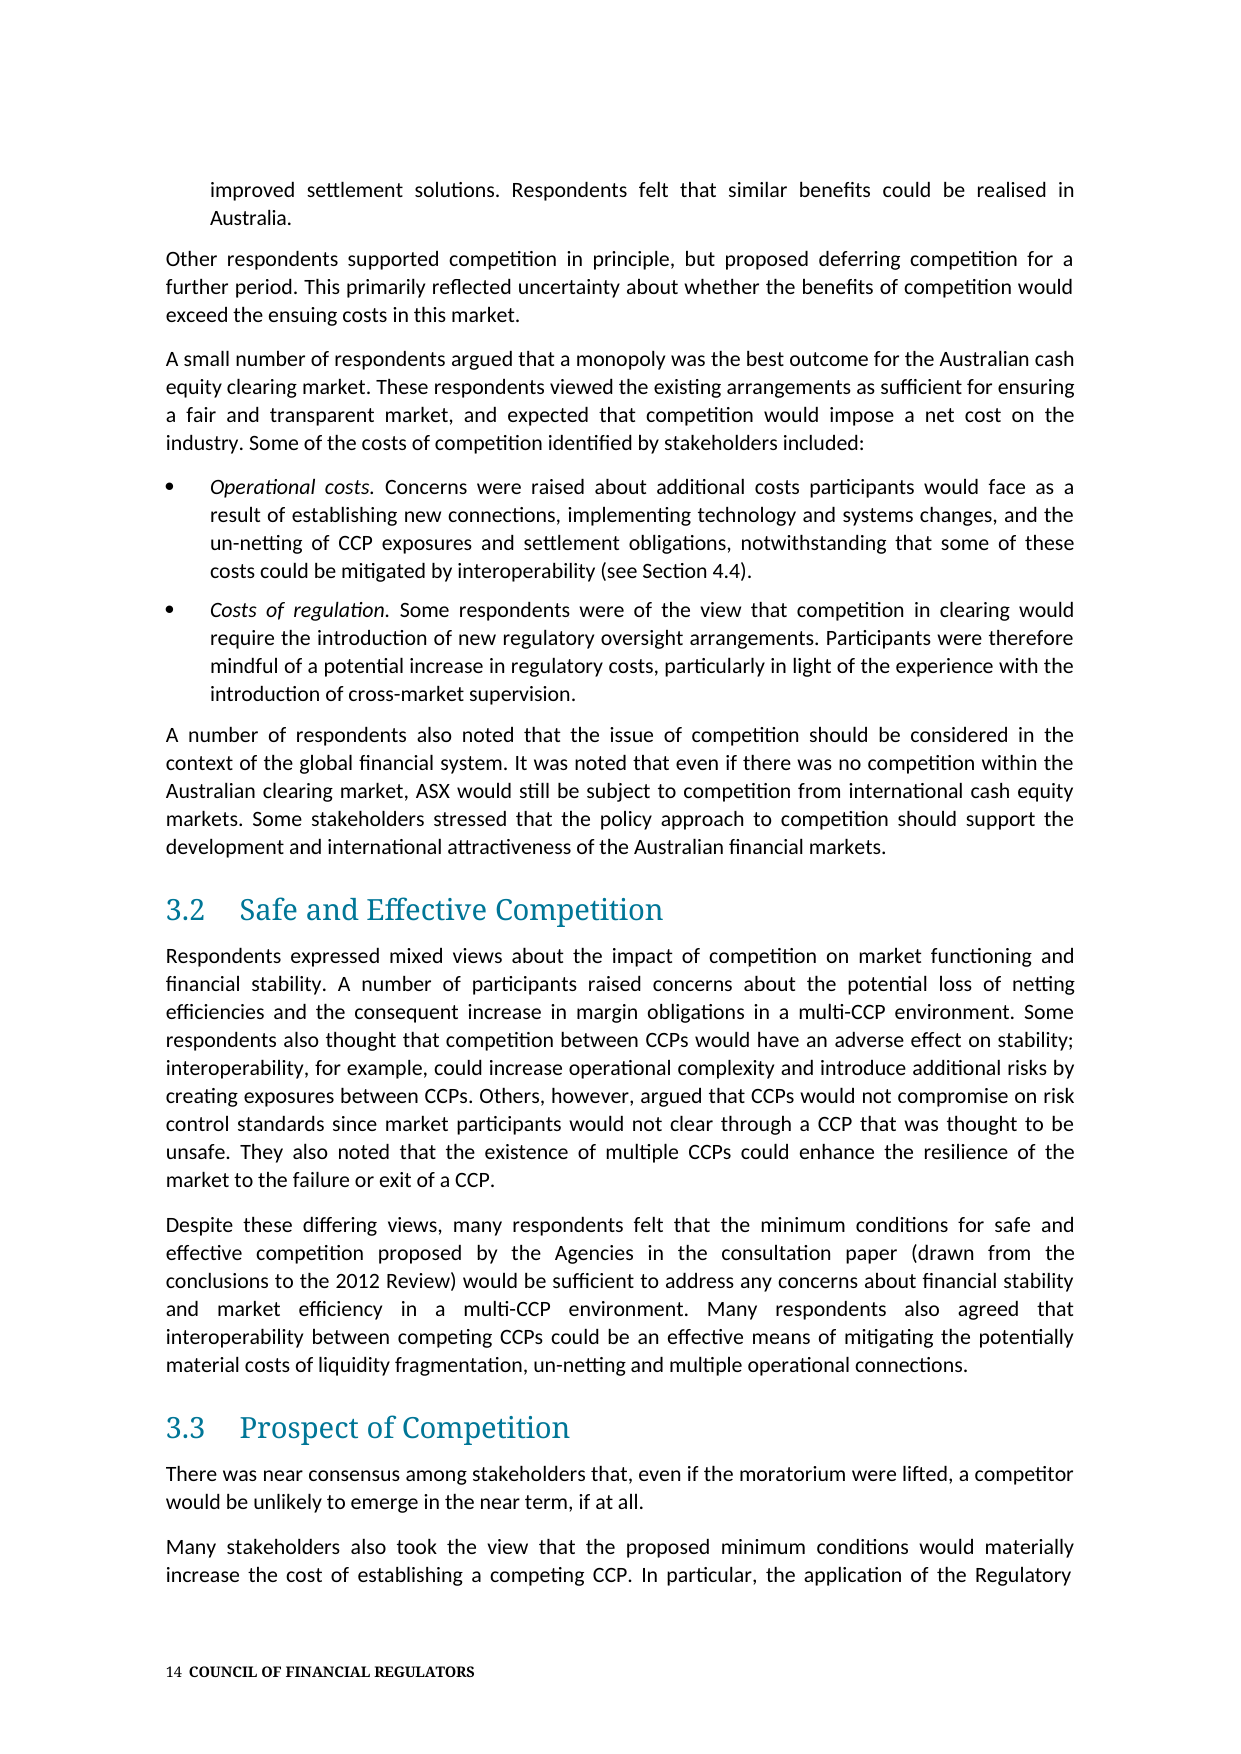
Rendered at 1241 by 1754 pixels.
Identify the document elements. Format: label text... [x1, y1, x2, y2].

list Costs of regulation. Some respondents were of the view that competition in clearing would require the introduction of new regulatory oversight arrangements. Participants were therefore mindful of a potential increase in regulatory costs, particularly in light of the experience with the introduction of cross-market supervision. [166, 597, 1075, 707]
text Respondents expressed mixed views about the impact of competition on market functioning and financial stability. A number of participants raised concerns about the potential loss of netting efficiencies and the consequent increase in margin obligations in a multi-CCP environment. Some respondents also thought that competition between CCPs would have an adverse effect on stability; interoperability, for example, could increase operational complexity and introduce additional risks by creating exposures between CCPs. Others, however, argued that CCPs would not compromise on risk control standards since market participants would not clear through a CCP that was thought to be unsafe. They also noted that the existence of multiple CCPs could enhance the resilience of the market to the failure or exit of a CCP. [166, 942, 1076, 1192]
list Operational costs. Concerns were raised about additional costs participants would face as a result of establishing new connections, implementing technology and systems changes, and the un-netting of CCP exposures and settlement obligations, notwithstanding that some of these costs could be mitigated by interoperability (see Section 4.4). [166, 473, 1075, 584]
text Despite these differing views, many respondents felt that the minimum conditions for safe and effective competition proposed by the Agencies in the consultation paper (drawn from the conclusions to the 2012 Review) would be sufficient to address any concerns about financial stability and market efficiency in a multi-CCP environment. Many respondents also agreed that interoperability between competing CCPs could be an effective means of mitigating the potentially material costs of liquidity fragmentation, un-netting and multiple operational connections. [166, 1211, 1076, 1377]
text Other respondents supported competition in principle, but proposed deferring competition for a further period. This primarily reflected uncertainty about whether the benefits of competition would exceed the ensuing costs in this market. [166, 245, 1075, 327]
text improved settlement solutions. Respondents felt that similar benefits could be realised in Australia. [210, 177, 1076, 231]
subtitle Safe and Effective Competition [165, 889, 1098, 929]
subtitle Prospect of Competition [165, 1407, 1098, 1447]
text There was near consensus among stakeholders that, even if the moratorium were lifted, a competitor would be unlikely to emerge in the near term, if at all. [166, 1461, 1075, 1515]
text A small number of respondents argued that a monopoly was the best outcome for the Australian cash equity clearing market. These respondents viewed the existing arrangements as sufficient for ensuring a fair and transparent market, and expected that competition would impose a net cost on the industry. Some of the costs of competition identified by stakeholders included: [166, 346, 1075, 456]
text A number of respondents also noted that the issue of competition should be considered in the context of the global financial system. It was noted that even if there was no competition within the Australian clearing market, ASX would still be subject to competition from international cash equity markets. Some stakeholders stressed that the policy approach to competition should support the development and international attractiveness of the Australian financial markets. [166, 721, 1075, 859]
text Many stakeholders also took the view that the proposed minimum conditions would materially increase the cost of establishing a competing CCP. In particular, the application of the Regulatory [166, 1533, 1076, 1587]
